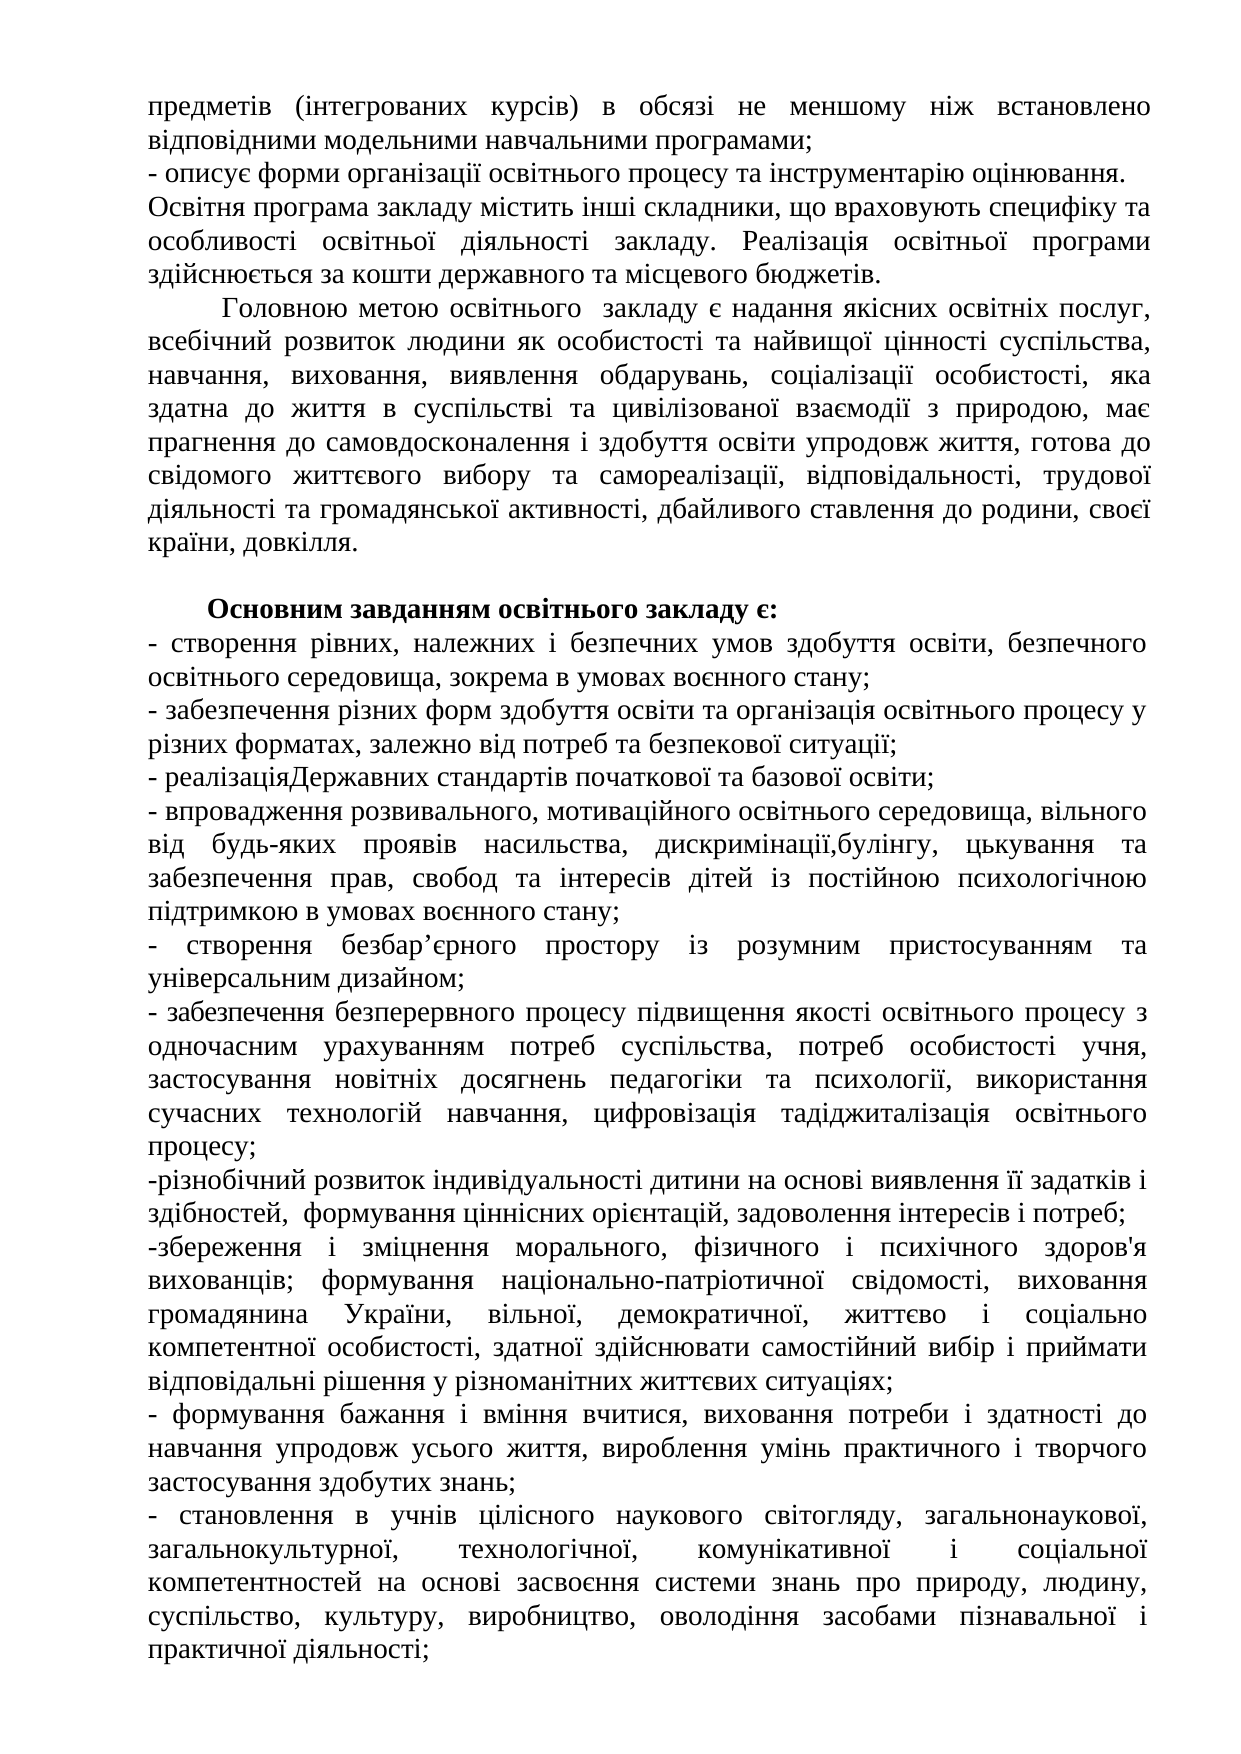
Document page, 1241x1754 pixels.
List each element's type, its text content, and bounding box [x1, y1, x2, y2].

text Основним завданням освітнього закладу є: [148, 592, 1148, 625]
text - реалізаціяДержавних стандартів початкової та базової освіти; [148, 759, 1148, 793]
text - впровадження розвивального, мотиваційного освітнього середовища, вільного від будь-яких проявів насильства, дискримінації,булінгу, цькування та забезпечення прав, свобод та інтересів дітей із постійною психологічною підтримкою в умовах воєнного стану; [148, 793, 1148, 927]
text - забезпечення безперервного процесу підвищення якості освітнього процесу з одночасним урахуванням потреб суспільства, потреб особистості учня, застосування новітніх досягнень педагогіки та психології, використання сучасних технологій навчання, цифровізація тадіджиталізація освітнього процесу; [148, 994, 1148, 1162]
text -різнобічний розвиток індивідуальності дитини на основі виявлення її задатків і здібностей, формування ціннісних орієнтацій, задоволення інтересів і потреб; [148, 1162, 1148, 1229]
text -збереження і зміцнення морального, фізичного і психічного здоров'я вихованців; формування національно-патріотичної свідомості, виховання громадянина України, вільної, демократичної, життєво і соціально компетентної особистості, здатної здійснювати самостійний вибір і приймати відповідальні рішення у різноманітних життєвих ситуаціях; [148, 1229, 1148, 1397]
text - забезпечення різних форм здобуття освіти та організація освітнього процесу у різних форматах, залежно від потреб та безпекової ситуації; [148, 692, 1148, 759]
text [148, 88, 1152, 156]
text - формування бажання і вміння вчитися, виховання потреби і здатності до навчання упродовж усього життя, вироблення умінь практичного і творчого застосування здобутих знань; [148, 1397, 1148, 1497]
text Освітня програма закладу містить інші складники, що враховують специфіку та особливості освітньої діяльності закладу. Реалізація освітньої програми здійснюється за кошти державного та місцевого бюджетів. [148, 189, 1152, 290]
text - описує форми організації освітнього процесу та інструментарію оцінювання. [148, 156, 1152, 189]
text - створення рівних, належних і безпечних умов здобуття освіти, безпечного освітнього середовища, зокрема в умовах воєнного стану; [148, 625, 1148, 692]
text - становлення в учнів цілісного наукового світогляду, загальнонаукової, загальнокультурної, технологічної, комунікативної і соціальної компетентностей на основі засвоєння системи знань про природу, людину, суспільство, культуру, виробництво, оволодіння засобами пізнавальної і практичної діяльності; [148, 1497, 1148, 1665]
text Головною метою освітнього закладу є надання якісних освітніх послуг, всебічний розвиток людини як особистості та найвищої цінності суспільства, навчання, виховання, виявлення обдарувань, соціалізації особистості, яка здатна до життя в суспільстві та цивілізованої взаємодії з природою, має прагнення до самовдосконалення і здобуття освіти упродовж життя, готова до свідомого життєвого вибору та самореалізації, відповідальності, трудової діяльності та громадянської активності, дбайливого ставлення до родини, своєї країни, довкілля. [148, 290, 1152, 558]
text - створення безбар’єрного простору із розумним пристосуванням та універсальним дизайном; [148, 927, 1148, 994]
